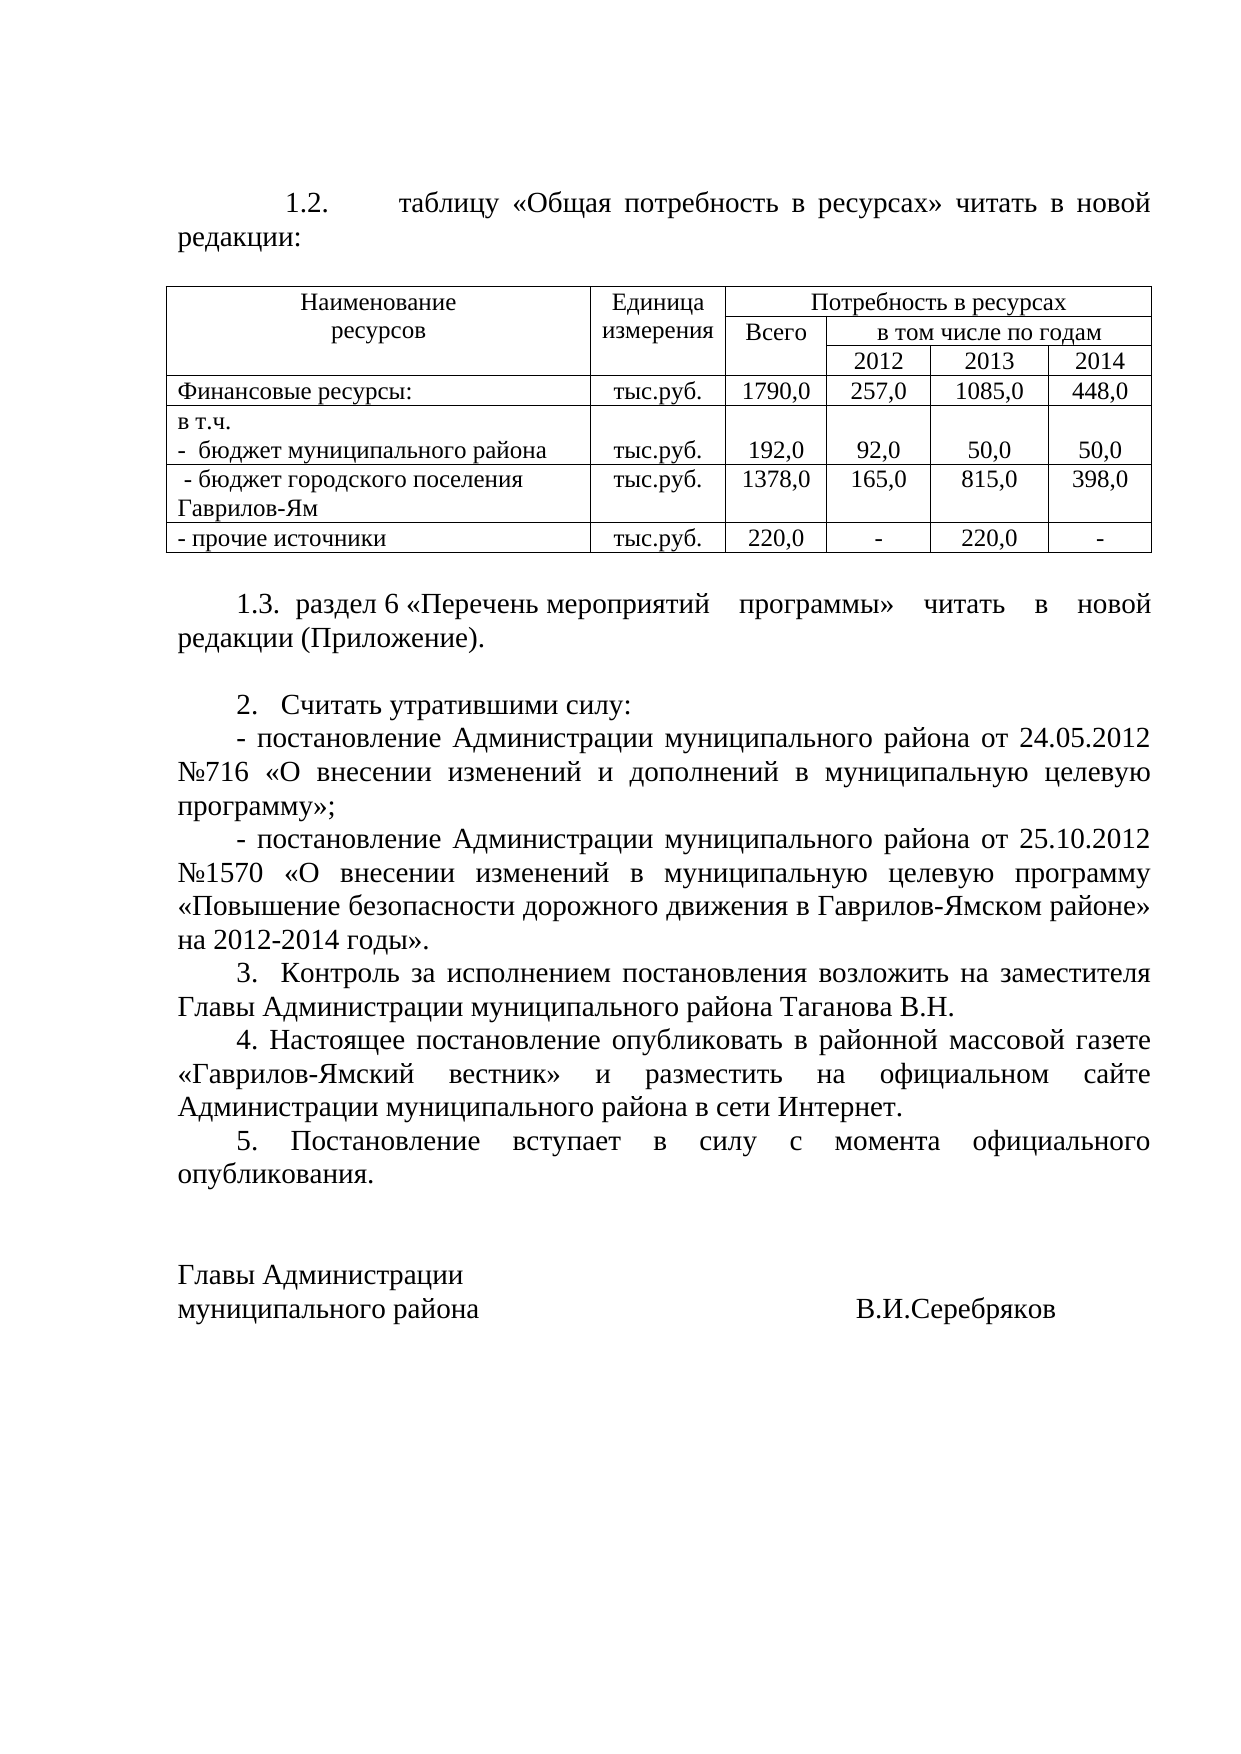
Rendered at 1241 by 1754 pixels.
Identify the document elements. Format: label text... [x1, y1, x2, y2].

table_cell 2013 [931, 346, 1048, 375]
table_cell Всего [726, 317, 826, 375]
table_cell 815,0 [931, 465, 1048, 522]
table_cell - бюджет городского поселения Гаврилов-Ям [167, 465, 590, 522]
table_cell тыс.руб. [591, 406, 725, 463]
table_cell 1085,0 [931, 376, 1048, 405]
table_cell 192,0 [726, 406, 826, 463]
list Считать утратившими силу: [177, 687, 1152, 721]
table_cell в т.ч. - бюджет муниципального района [167, 406, 590, 463]
table_cell 1790,0 [726, 376, 826, 405]
table_cell 2014 [1049, 346, 1151, 375]
table_cell - [1049, 523, 1151, 552]
text 3. Контроль за исполнением постановления возложить на заместителя Главы Администрации муниципального района Таганова В.Н. [177, 955, 1152, 1022]
text 4. Настоящее постановление опубликовать в районной массовой газете «Гаврилов-Ямский вестник» и разместить на официальном сайте Администрации муниципального района в сети Интернет. [177, 1022, 1152, 1123]
list таблицу «Общая потребность в ресурсах» читать в новой редакции: [177, 185, 1152, 252]
table_cell 257,0 [827, 376, 930, 405]
table_header Потребность в ресурсах [726, 287, 1151, 316]
table_cell в том числе по годам [827, 317, 1151, 345]
table_cell 220,0 [726, 523, 826, 552]
list раздел 6 «Перечень мероприятий программы» читать в новой редакции (Приложение). [177, 586, 1152, 653]
text - постановление Администрации муниципального района от 25.10.2012 №1570 «О внесении изменений в муниципальную целевую программу «Повышение безопасности дорожного движения в Гаврилов-Ямском районе» на 2012-2014 годы». [177, 821, 1152, 955]
table_cell Финансовые ресурсы: [167, 376, 590, 405]
text 5. Постановление вступает в силу с момента официального опубликования. [177, 1123, 1152, 1190]
table_cell 165,0 [827, 465, 930, 522]
table_cell 1378,0 [726, 465, 826, 522]
table_cell - прочие источники [167, 523, 590, 552]
table_cell тыс.руб. [591, 376, 725, 405]
table_cell 92,0 [827, 406, 930, 463]
table_cell 220,0 [931, 523, 1048, 552]
table_cell 448,0 [1049, 376, 1151, 405]
table_cell тыс.руб. [591, 465, 725, 522]
text Главы Администрации [177, 1257, 1152, 1291]
table_cell 2012 [827, 346, 930, 375]
table_cell тыс.руб. [591, 523, 725, 552]
table_header Наименование ресурсов [167, 287, 590, 375]
table_cell 50,0 [931, 406, 1048, 463]
table_header Единица измерения [591, 287, 725, 375]
table_cell 398,0 [1049, 465, 1151, 522]
table_cell 50,0 [1049, 406, 1151, 463]
text муниципального района В.И.Серебряков [177, 1291, 1152, 1324]
table_cell - [827, 523, 930, 552]
text - постановление Администрации муниципального района от 24.05.2012 №716 «О внесении изменений и дополнений в муниципальную целевую программу»; [177, 721, 1152, 821]
